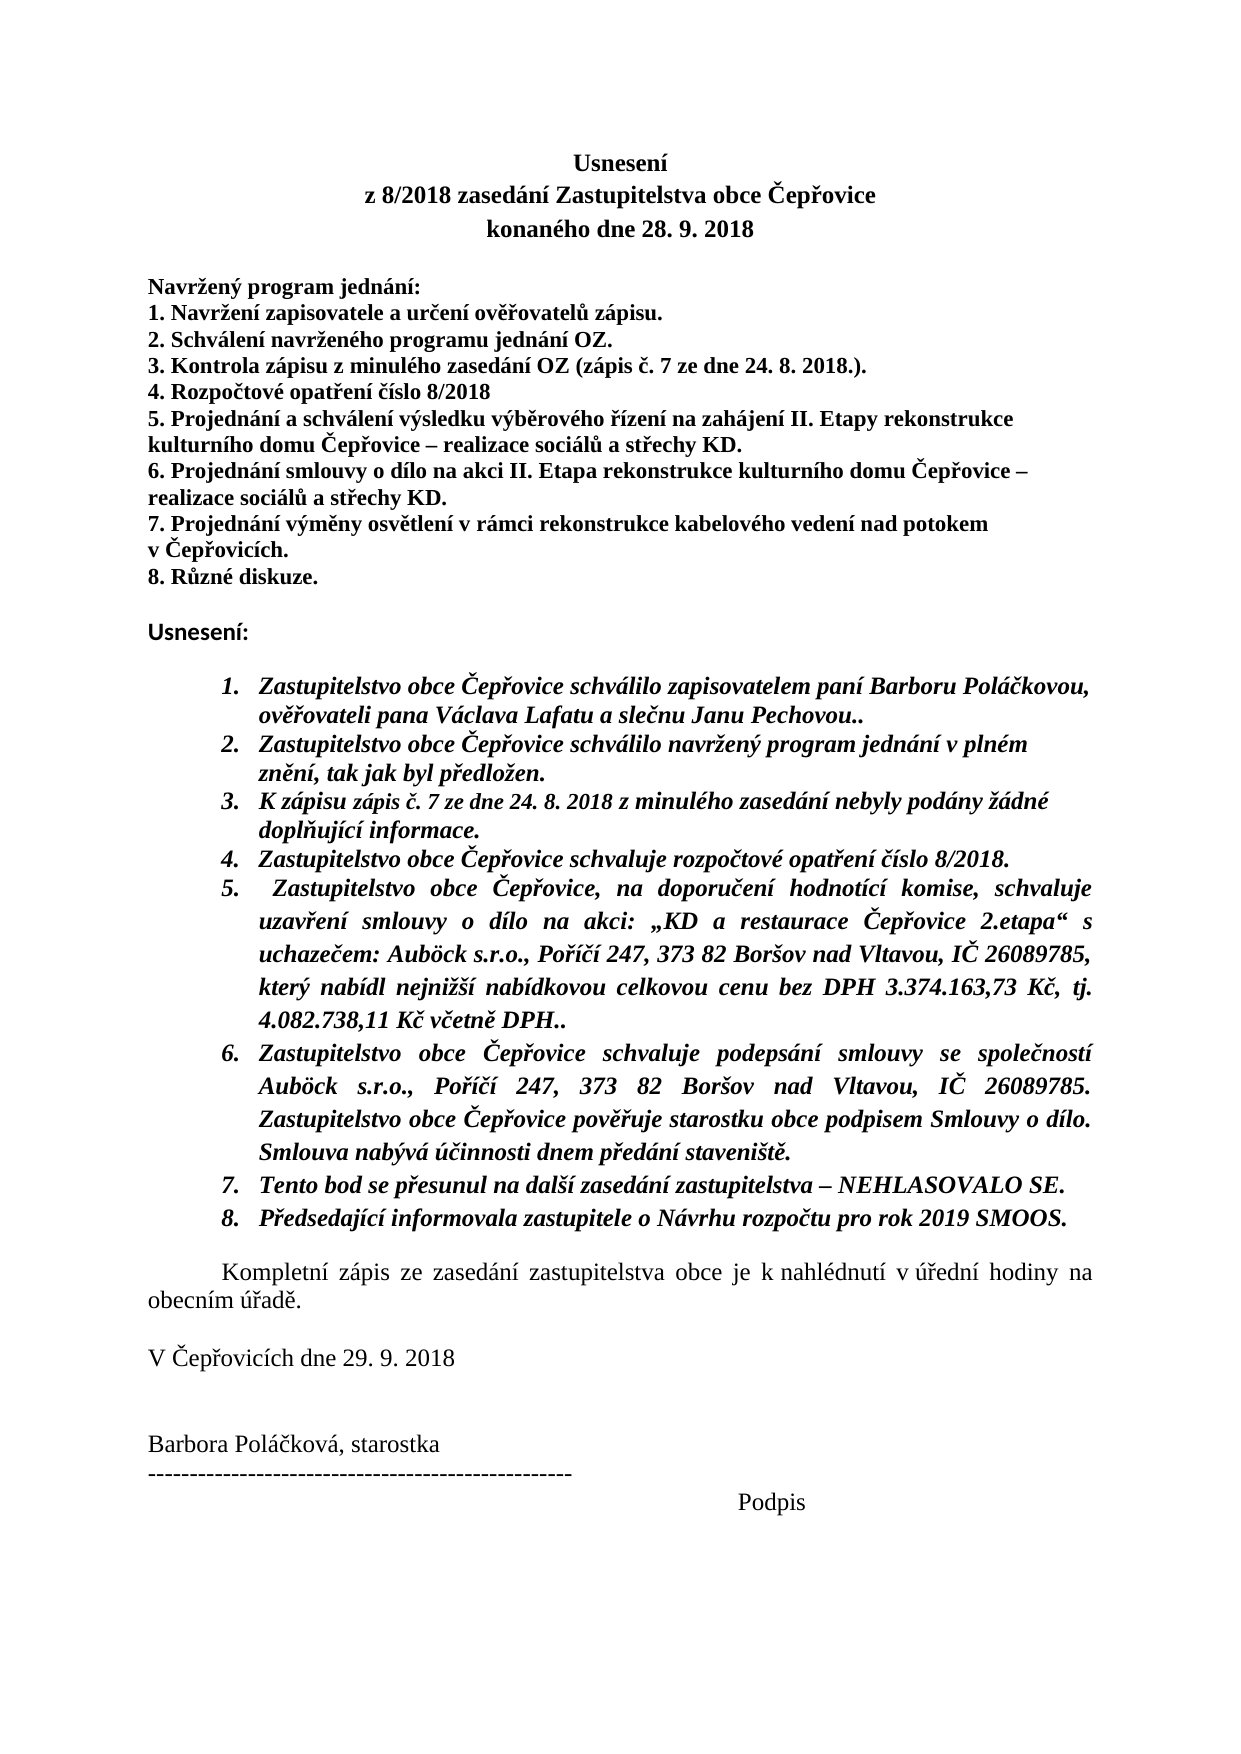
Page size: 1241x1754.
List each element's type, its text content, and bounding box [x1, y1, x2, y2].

list Zastupitelstvo obce Čepřovice, na doporučení hodnotící komise, schvaluje uzavření smlouvy o dílo na akci: „KD a restaurace Čepřovice 2.etapa“ s uchazečem: Auböck s.r.o., Poříčí 247, 373 82 Boršov nad Vltavou, IČ 26089785, který nabídl nejnižší nabídkovou celkovou cenu bez DPH 3.374.163,73 Kč, tj. 4.082.738,11 Kč včetně DPH.. [221, 873, 1093, 1033]
text 2. Schválení navrženého programu jednání OZ. [148, 326, 1093, 352]
text Barbora Poláčková, starostka --------------------------------------------------- [148, 1429, 1093, 1487]
list Předsedající informovala zastupitele o Návrhu rozpočtu pro rok 2019 SMOOS. [221, 1203, 1093, 1232]
text 7. Projednání výměny osvětlení v rámci rekonstrukce kabelového vedení nad potokem v Čepřovicích. [148, 510, 1093, 563]
text 3. Kontrola zápisu z minulého zasedání OZ (zápis č. 7 ze dne 24. 8. 2018.). [148, 352, 1093, 378]
text Navržený program jednání: [148, 273, 1093, 299]
text konaného dne 28. 9. 2018 [148, 214, 1093, 242]
text Usnesení: [148, 616, 1093, 646]
list Zastupitelstvo obce Čepřovice schválilo zapisovatelem paní Barboru Poláčkovou, ověřovateli pana Václava Lafatu a slečnu Janu Pechovou.. [221, 671, 1093, 729]
list Zastupitelstvo obce Čepřovice schvaluje rozpočtové opatření číslo 8/2018. [221, 844, 1093, 873]
list Tento bod se přesunul na další zasedání zastupitelstva – NEHLASOVALO SE. [221, 1170, 1093, 1199]
text Kompletní zápis ze zasedání zastupitelstva obce je k nahlédnutí v úřední hodiny na obecním úřadě. [148, 1257, 1093, 1314]
text 4. Rozpočtové opatření číslo 8/2018 [148, 378, 1093, 405]
text Usnesení [148, 148, 1093, 176]
text 1. Navržení zapisovatele a určení ověřovatelů zápisu. [148, 299, 1093, 326]
list Zastupitelstvo obce Čepřovice schvaluje podepsání smlouvy se společností Auböck s.r.o., Poříčí 247, 373 82 Boršov nad Vltavou, IČ 26089785. Zastupitelstvo obce Čepřovice pověřuje starostku obce podpisem Smlouvy o dílo. Smlouva nabývá účinnosti dnem předání staveniště. [221, 1038, 1093, 1166]
text V Čepřovicích dne 29. 9. 2018 [148, 1343, 1093, 1372]
list K zápisu zápis č. 7 ze dne 24. 8. 2018 z minulého zasedání nebyly podány žádné doplňující informace. [221, 786, 1093, 844]
text 6. Projednání smlouvy o dílo na akci II. Etapa rekonstrukce kulturního domu Čepřovice – realizace sociálů a střechy KD. [148, 457, 1093, 510]
text 8. Různé diskuze. [148, 563, 1093, 589]
text Podpis [148, 1487, 1093, 1516]
text 5. Projednání a schválení výsledku výběrového řízení na zahájení II. Etapy rekonstrukce kulturního domu Čepřovice – realizace sociálů a střechy KD. [148, 405, 1093, 457]
list Zastupitelstvo obce Čepřovice schválilo navržený program jednání v plném znění, tak jak byl předložen. [221, 729, 1093, 786]
text z 8/2018 zasedání Zastupitelstva obce Čepřovice [148, 181, 1093, 209]
